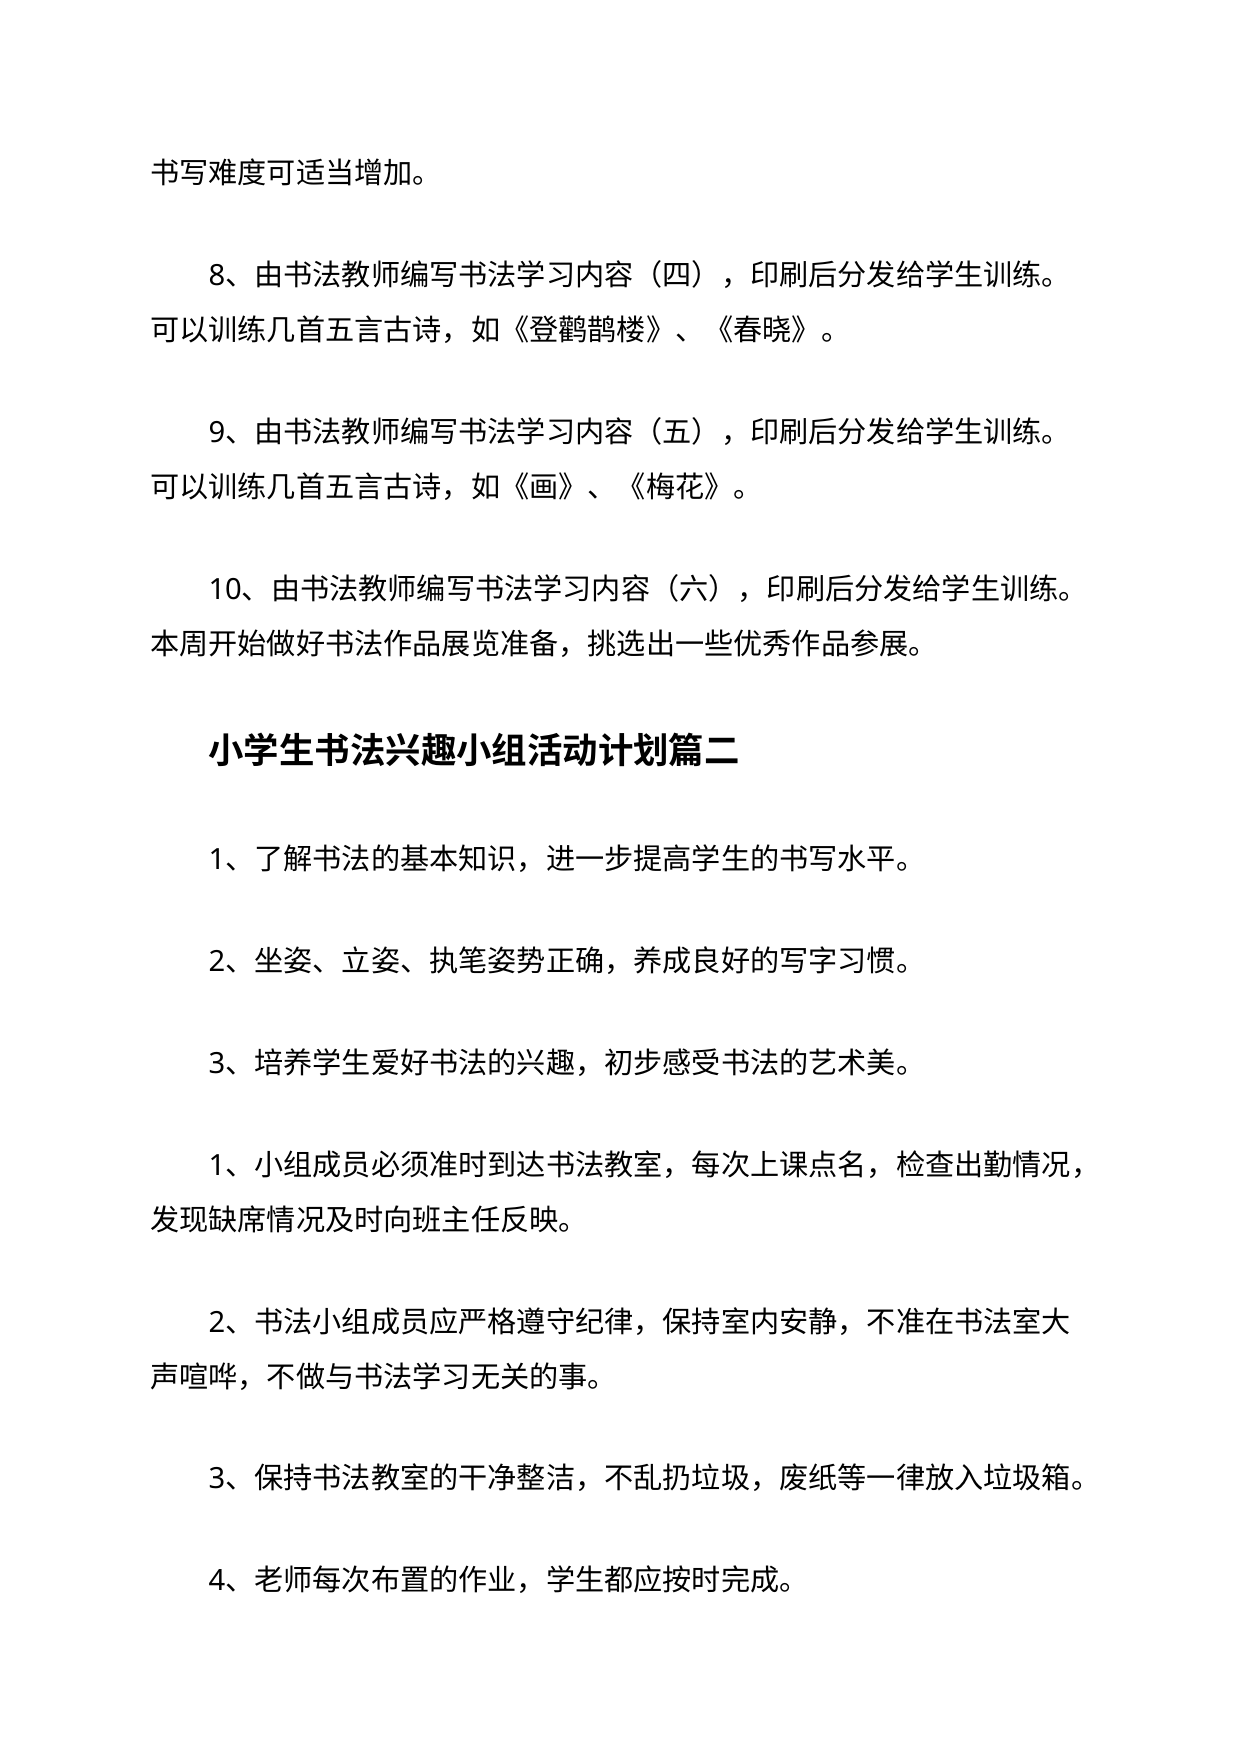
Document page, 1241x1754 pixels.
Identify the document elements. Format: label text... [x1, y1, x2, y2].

text 8、由书法教师编写书法学习内容（四），印刷后分发给学生训练。可以训练几首五言古诗，如《登鹳鹊楼》、《春晓》。 [150, 252, 1090, 349]
text 9、由书法教师编写书法学习内容（五），印刷后分发给学生训练。可以训练几首五言古诗，如《画》、《梅花》。 [150, 408, 1090, 506]
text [150, 150, 1090, 192]
text 3、培养学生爱好书法的兴趣，初步感受书法的艺术美。 [150, 1039, 1090, 1082]
text 10、由书法教师编写书法学习内容（六），印刷后分发给学生训练。本周开始做好书法作品展览准备，挑选出一些优秀作品参展。 [150, 565, 1090, 663]
text 小学生书法兴趣小组活动计划篇二 [150, 722, 1090, 773]
text 1、小组成员必须准时到达书法教室，每次上课点名，检查出勤情况，发现缺席情况及时向班主任反映。 [150, 1141, 1090, 1239]
text 1、了解书法的基本知识，进一步提高学生的书写水平。 [150, 836, 1090, 878]
text 2、坐姿、立姿、执笔姿势正确，养成良好的写字习惯。 [150, 937, 1090, 980]
text 2、书法小组成员应严格遵守纪律，保持室内安静，不准在书法室大声喧哗，不做与书法学习无关的事。 [150, 1298, 1090, 1396]
text 4、老师每次布置的作业，学生都应按时完成。 [150, 1557, 1090, 1599]
text 3、保持书法教室的干净整洁，不乱扔垃圾，废纸等一律放入垃圾箱。 [150, 1455, 1090, 1497]
